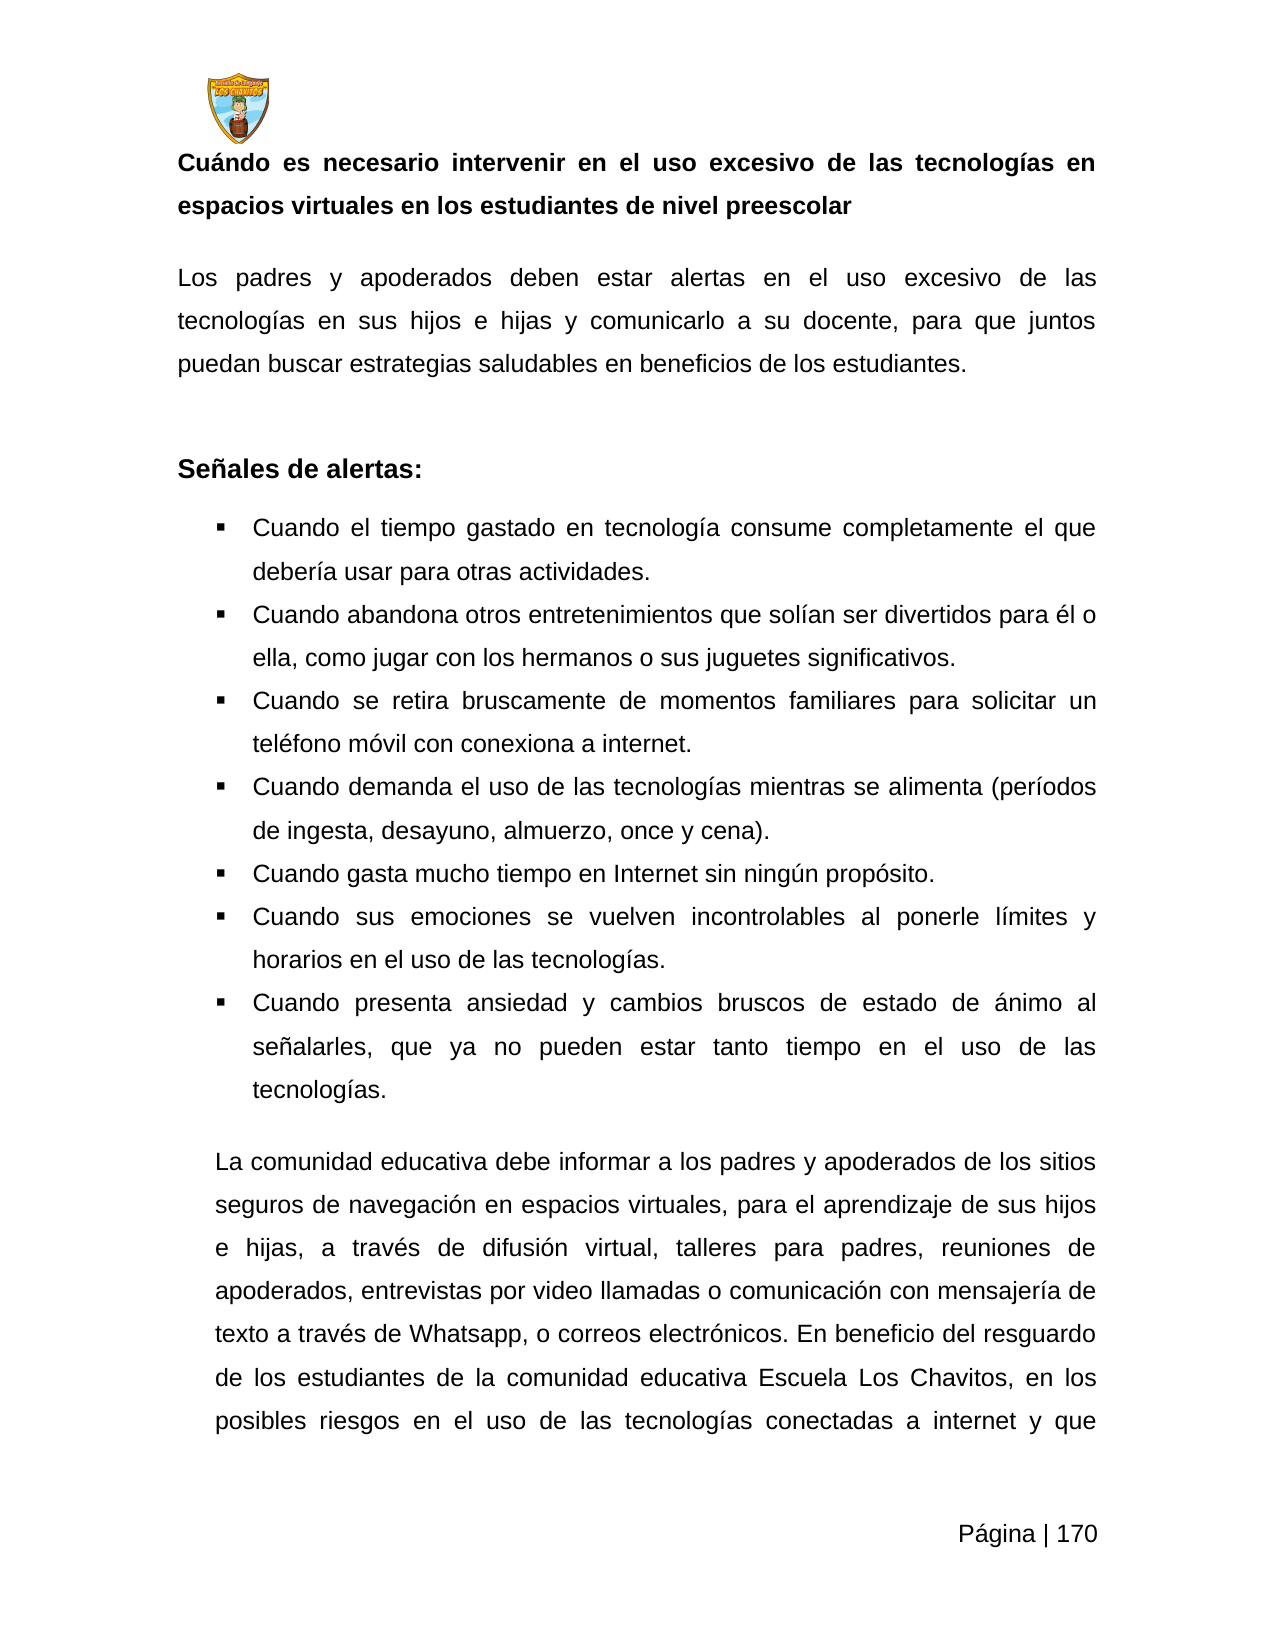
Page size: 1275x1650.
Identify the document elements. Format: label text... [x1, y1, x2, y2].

list Cuando abandona otros entretenimientos que solían ser divertidos para él o ella, como jugar con los hermanos o sus juguetes significativos. [215, 600, 1098, 672]
picture [206, 71, 269, 144]
text Cuándo es necesario intervenir en el uso excesivo de las tecnologías en espacios virtuales en los estudiantes de nivel preescolar [177, 148, 1098, 219]
list Cuando gasta mucho tiempo en Internet sin ningún propósito. [215, 859, 1098, 888]
subtitle Señales de alertas: [177, 453, 1098, 484]
list Cuando el tiempo gastado en tecnología consume completamente el que debería usar para otras actividades. [215, 513, 1098, 585]
list Cuando demanda el uso de las tecnologías mientras se alimenta (períodos de ingesta, desayuno, almuerzo, once y cena). [215, 772, 1098, 844]
list Cuando presenta ansiedad y cambios bruscos de estado de ánimo al señalarles, que ya no pueden estar tanto tiempo en el uso de las tecnologías. [215, 988, 1098, 1103]
list Cuando sus emociones se vuelven incontrolables al ponerle límites y horarios en el uso de las tecnologías. [215, 902, 1098, 974]
text Los padres y apoderados deben estar alertas en el uso excesivo de las tecnologías en sus hijos e hijas y comunicarlo a su docente, para que juntos puedan buscar estrategias saludables en beneficios de los estudiantes. [177, 263, 1098, 378]
list Cuando se retira bruscamente de momentos familiares para solicitar un teléfono móvil con conexiona a internet. [215, 686, 1098, 758]
